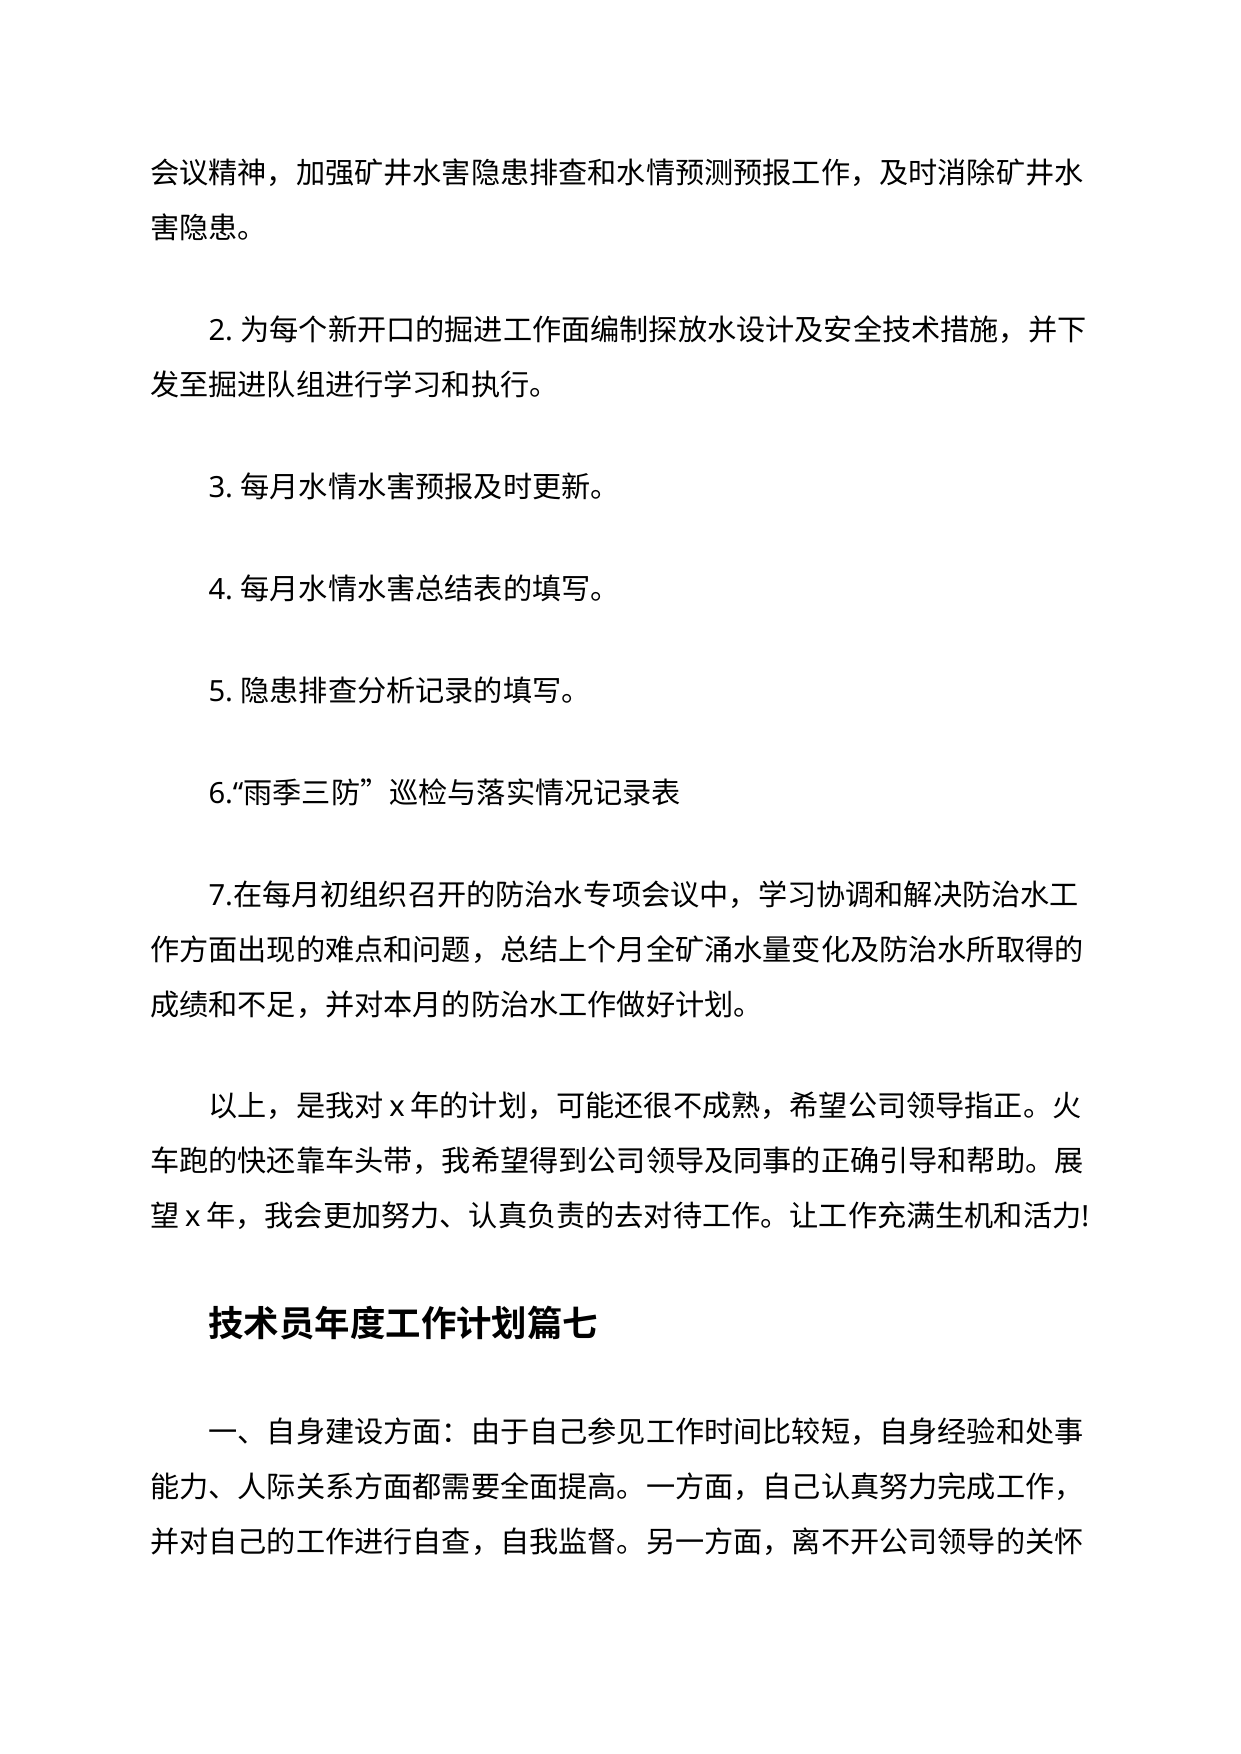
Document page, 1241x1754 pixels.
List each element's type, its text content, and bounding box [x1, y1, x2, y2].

text 5. 隐患排查分析记录的填写。 [150, 667, 1090, 710]
text 6.“雨季三防”巡检与落实情况记录表 [150, 769, 1090, 812]
text 7.在每月初组织召开的防治水专项会议中，学习协调和解决防治水工作方面出现的难点和问题，总结上个月全矿涌水量变化及防治水所取得的成绩和不足，并对本月的防治水工作做好计划。 [150, 871, 1090, 1023]
text 4. 每月水情水害总结表的填写。 [150, 565, 1090, 608]
text 以上，是我对x年的计划，可能还很不成熟，希望公司领导指正。火车跑的快还靠车头带，我希望得到公司领导及同事的正确引导和帮助。展望x年，我会更加努力、认真负责的去对待工作。让工作充满生机和活力! [150, 1083, 1090, 1235]
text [150, 1408, 1090, 1560]
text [150, 150, 1090, 247]
text 2. 为每个新开口的掘进工作面编制探放水设计及安全技术措施，并下发至掘进队组进行学习和执行。 [150, 307, 1090, 404]
text 技术员年度工作计划篇七 [150, 1295, 1090, 1346]
text 3. 每月水情水害预报及时更新。 [150, 463, 1090, 506]
